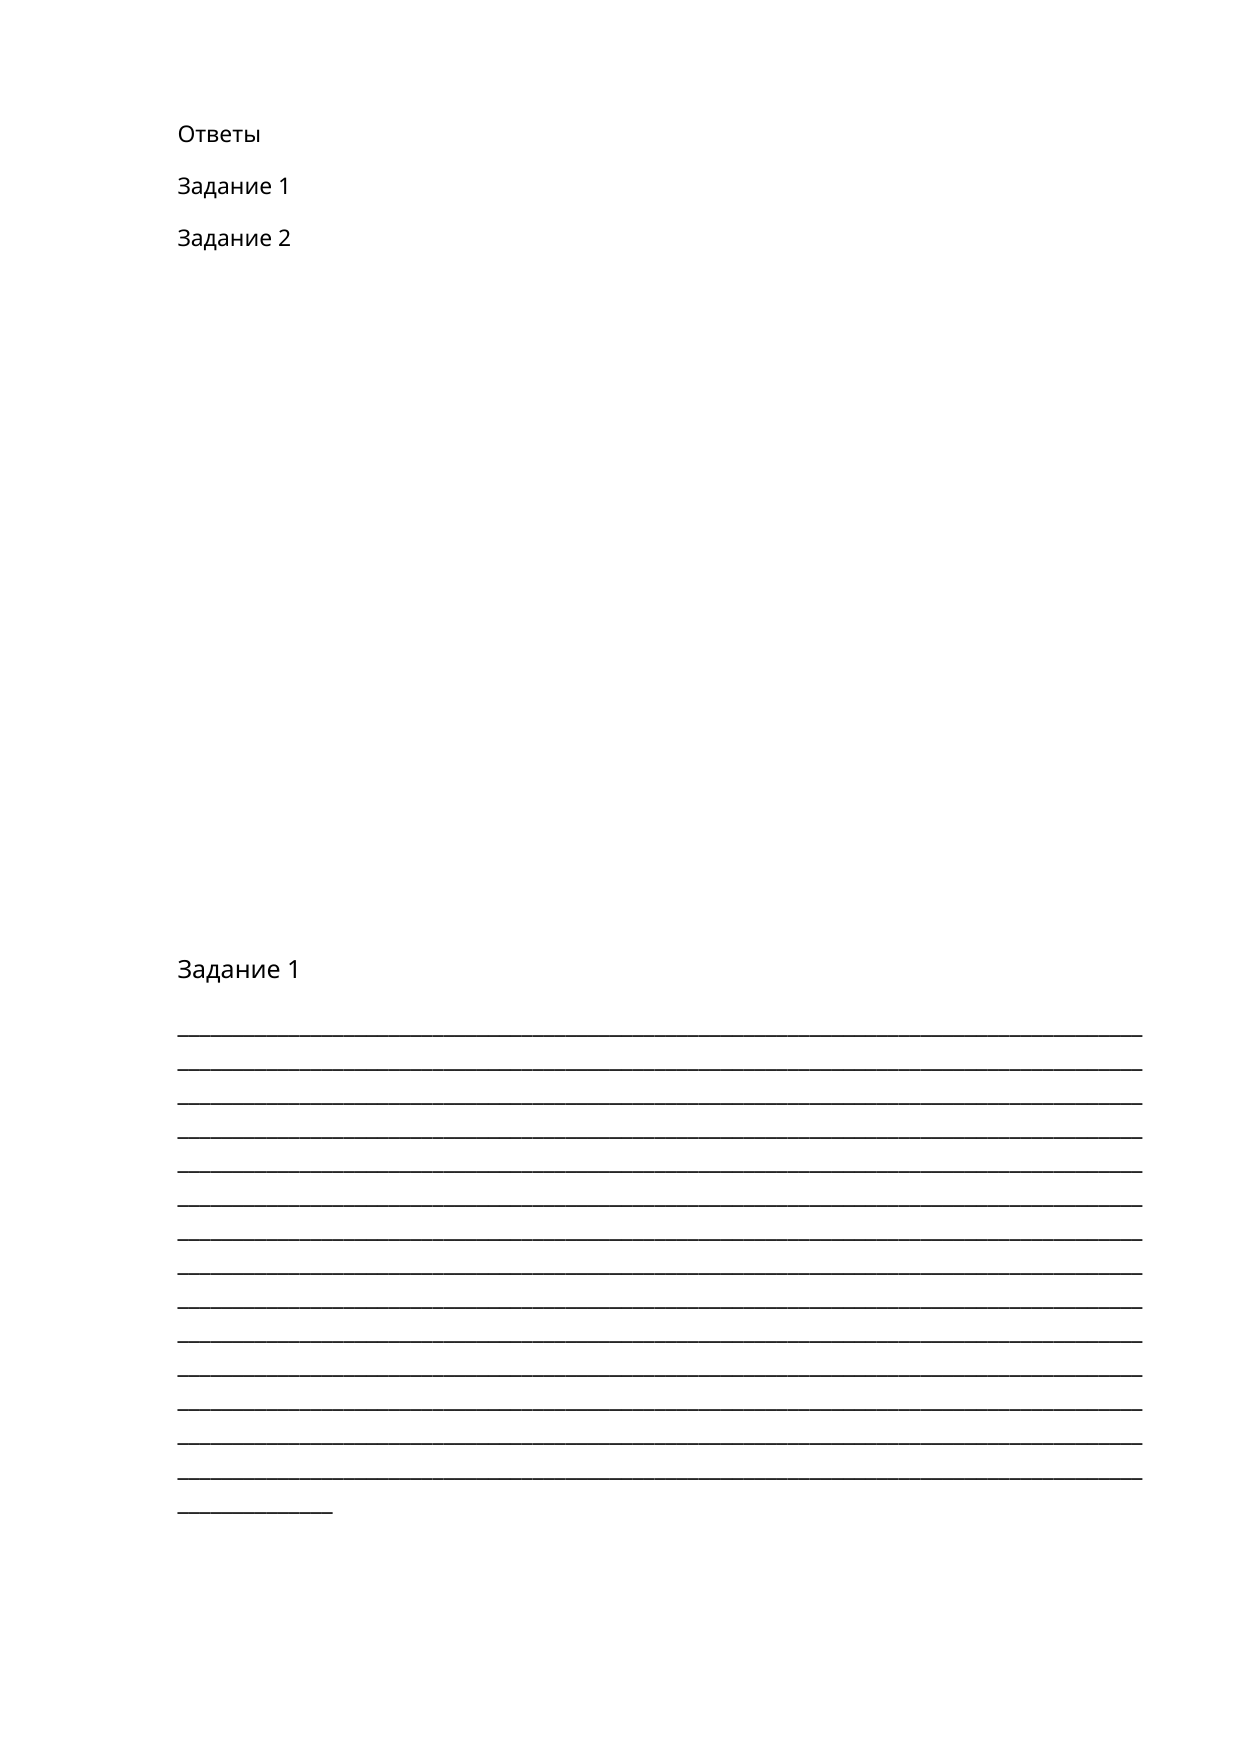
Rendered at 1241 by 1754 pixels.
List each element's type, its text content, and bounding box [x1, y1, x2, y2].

text ________________________________________________________________________________________________________________________________________________________________________________________________________________________________________________________________________________________________________________________________________________________________________________________________________________________________________________________________________________________________________________________________________________________________________________________________________________________________________________________________________________________________________________________________________________________________________________________________________________________________________________________________________________________________________________________________________________________________________________________________________________________________________________________________________________________________________________________________________________________________________________________________________________________________________________________________________________ [177, 1006, 1152, 1517]
text Задание 2 [177, 222, 1152, 253]
text Ответы [177, 118, 1152, 149]
text Задание 1 [177, 951, 1152, 986]
text Задание 1 [177, 170, 1152, 201]
